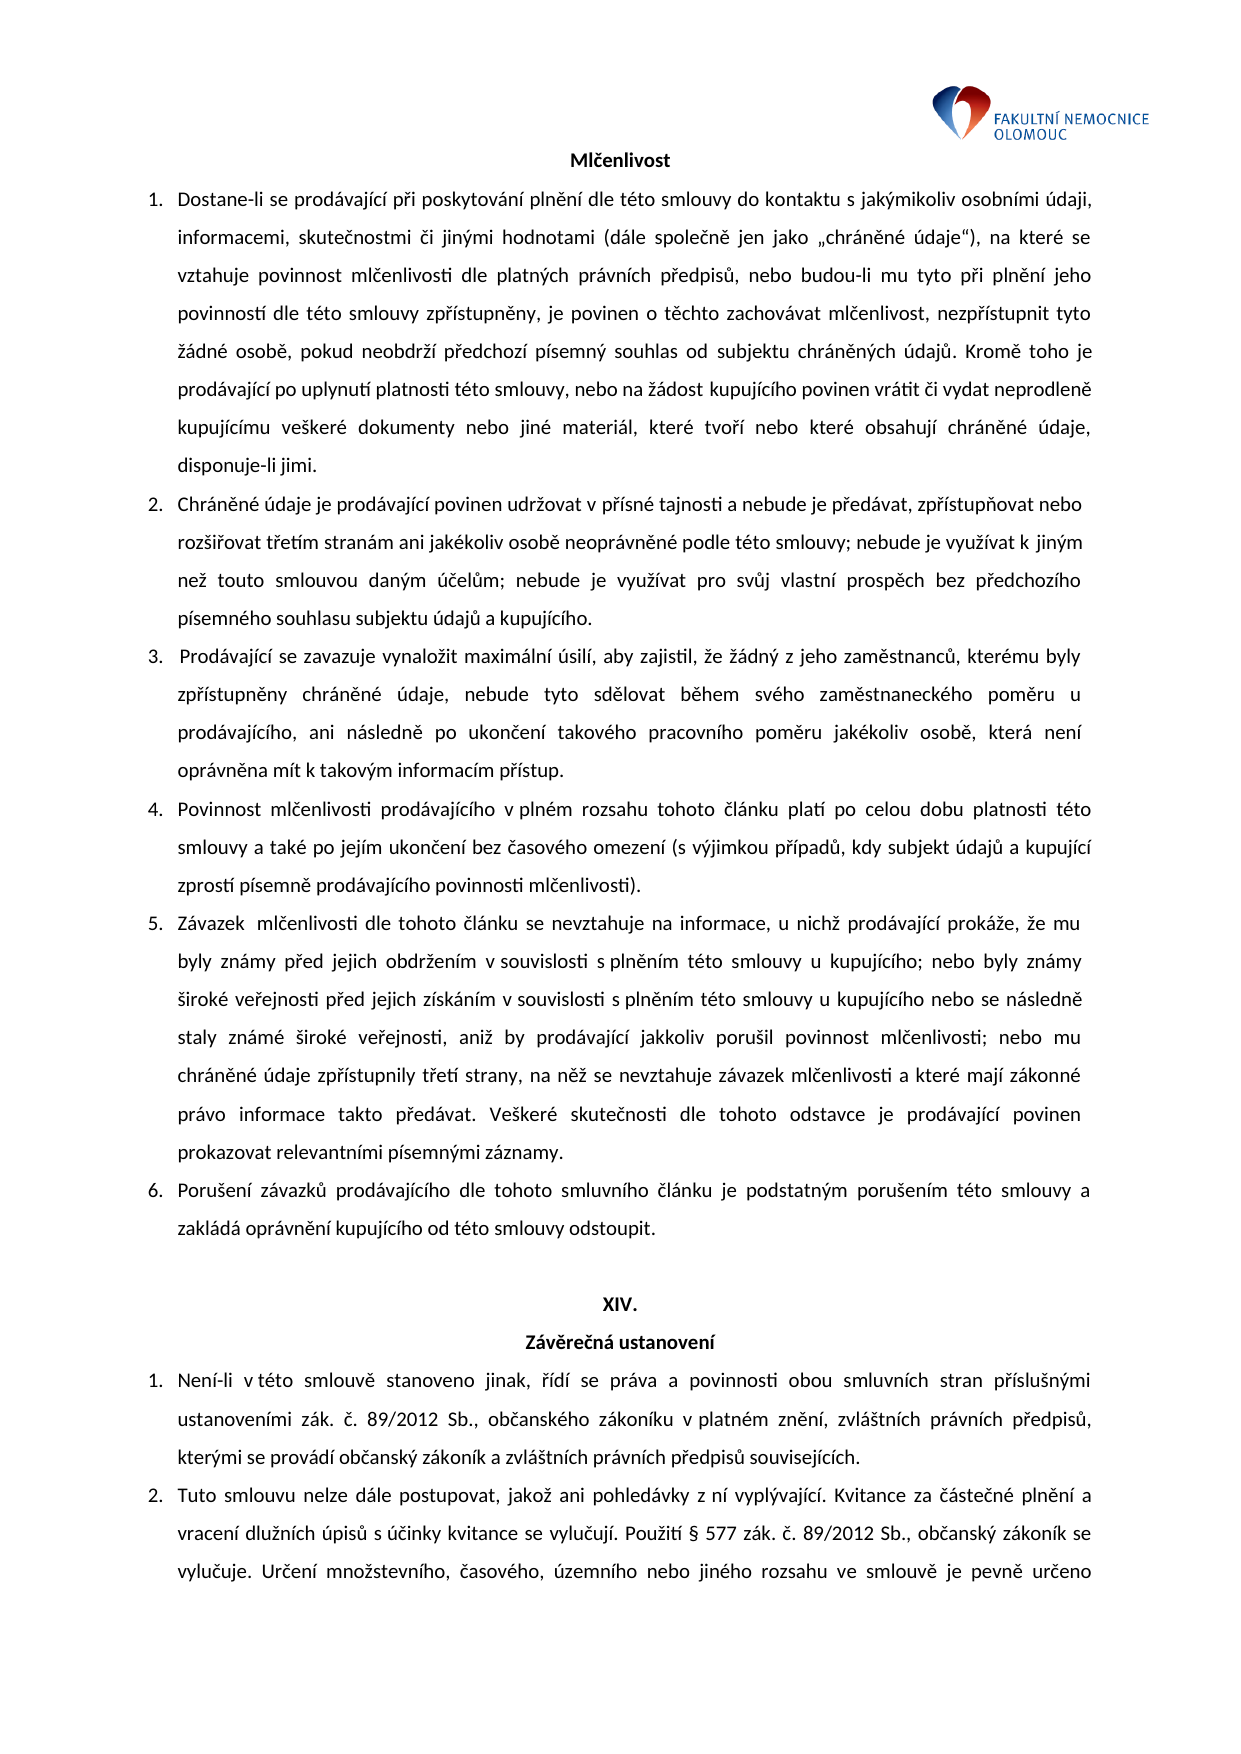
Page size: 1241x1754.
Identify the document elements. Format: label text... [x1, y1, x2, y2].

text 5. Závazek mlčenlivosti dle tohoto článku se nevztahuje na informace, u nichž prodávající prokáže, že mu byly známy před jejich obdržením v souvislosti s plněním této smlouvy u kupujícího; nebo byly známy široké veřejnosti před jejich získáním v souvislosti s plněním této smlouvy u kupujícího nebo se následně staly známé široké veřejnosti, aniž by prodávající jakkoliv porušil povinnost mlčenlivosti; nebo mu chráněné údaje zpřístupnily třetí strany, na něž se nevztahuje závazek mlčenlivosti a které mají zákonné právo informace takto předávat. Veškeré skutečnosti dle tohoto odstavce je prodávající povinen prokazovat relevantními písemnými záznamy. [148, 910, 1083, 1164]
text 1. Není-li v této smlouvě stanoveno jinak, řídí se práva a povinnosti obou smluvních stran příslušnými ustanoveními zák. č. 89/2012 Sb., občanského zákoníku v platném znění, zvláštních právních předpisů, kterými se provádí občanský zákoník a zvláštních právních předpisů souvisejících. [148, 1368, 1093, 1469]
text 4. Povinnost mlčenlivosti prodávajícího v plném rozsahu tohoto článku platí po celou dobu platnosti této smlouvy a také po jejím ukončení bez časového omezení (s výjimkou případů, kdy subjekt údajů a kupující zprostí písemně prodávajícího povinnosti mlčenlivosti). [148, 796, 1093, 897]
text 1. Dostane-li se prodávající při poskytování plnění dle této smlouvy do kontaktu s jakýmikoliv osobními údaji, informacemi, skutečnostmi či jinými hodnotami (dále společně jen jako „chráněné údaje“), na které se vztahuje povinnost mlčenlivosti dle platných právních předpisů, nebo budou-li mu tyto při plnění jeho povinností dle této smlouvy zpřístupněny, je povinen o těchto zachovávat mlčenlivost, nezpřístupnit tyto žádné osobě, pokud neobdrží předchozí písemný souhlas od subjektu chráněných údajů. Kromě toho je prodávající po uplynutí platnosti této smlouvy, nebo na žádost kupujícího povinen vrátit či vydat neprodleně kupujícímu veškeré dokumenty nebo jiné materiál, které tvoří nebo které obsahují chráněné údaje, disponuje-li jimi. [148, 186, 1093, 478]
text 6. Porušení závazků prodávajícího dle tohoto smluvního článku je podstatným porušením této smlouvy a zakládá oprávnění kupujícího od této smlouvy odstoupit. [148, 1177, 1093, 1241]
text 3. Prodávající se zavazuje vynaložit maximální úsilí, aby zajistil, že žádný z jeho zaměstnanců, kterému byly zpřístupněny chráněné údaje, nebude tyto sdělovat během svého zaměstnaneckého poměru u prodávajícího, ani následně po ukončení takového pracovního poměru jakékoliv osobě, která není oprávněna mít k takovým informacím přístup. [148, 643, 1083, 783]
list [148, 1482, 1093, 1584]
text Mlčenlivost [148, 148, 1093, 173]
text Závěrečná ustanovení [148, 1329, 1093, 1355]
text XIV. [148, 1291, 1093, 1317]
text 2. Chráněné údaje je prodávající povinen udržovat v přísné tajnosti a nebude je předávat, zpřístupňovat nebo rozšiřovat třetím stranám ani jakékoliv osobě neoprávněné podle této smlouvy; nebude je využívat k jiným než touto smlouvou daným účelům; nebude je využívat pro svůj vlastní prospěch bez předchozího písemného souhlasu subjektu údajů a kupujícího. [148, 491, 1083, 631]
